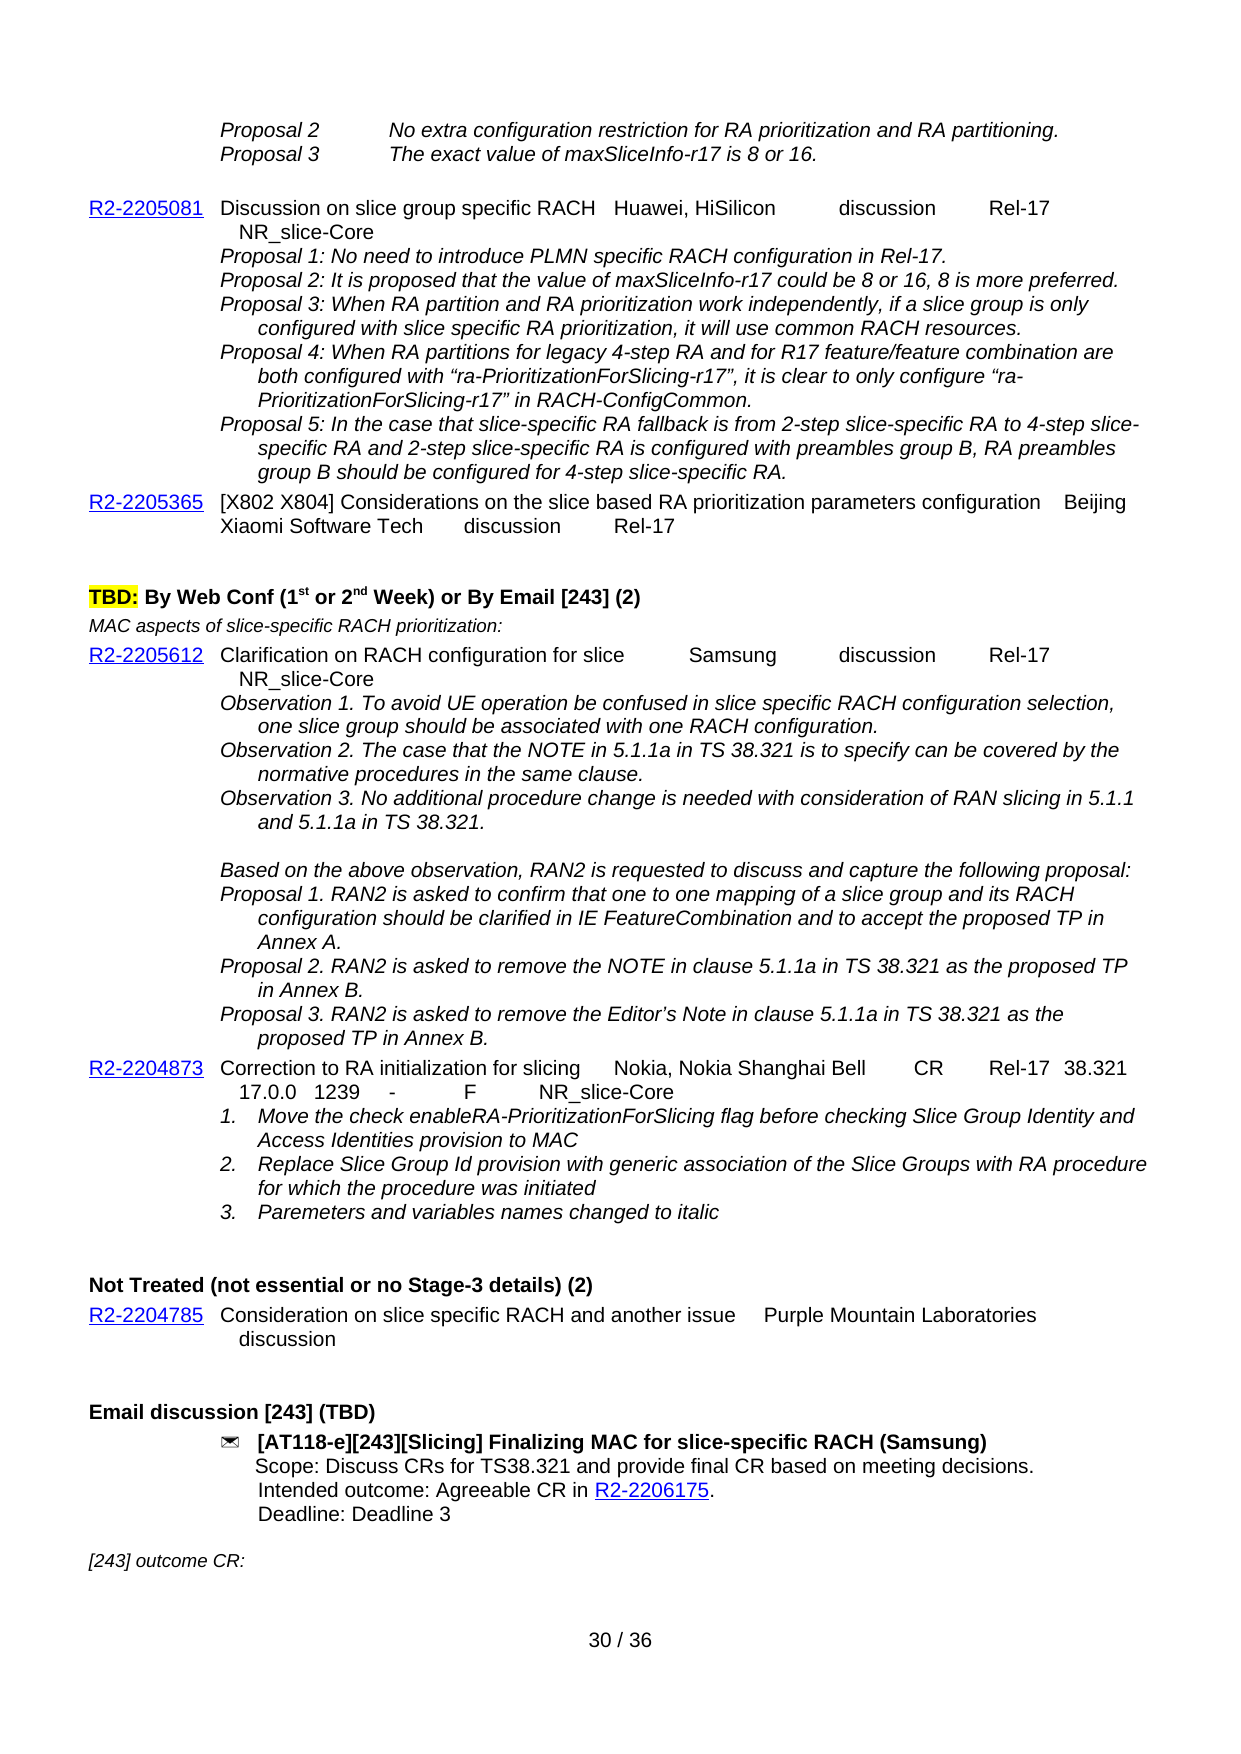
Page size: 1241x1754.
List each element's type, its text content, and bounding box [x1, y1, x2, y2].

title R2-2205365 [X802 X804] Considerations on the slice based RA prioritization parameters configuration Beijing Xiaomi Software Tech discussion Rel-17 [89, 490, 1152, 538]
title R2-2205612 Clarification on RACH configuration for slice Samsung discussion Rel-17 NR_slice-Core [89, 642, 1152, 690]
text 3. Paremeters and variables names changed to italic [220, 1200, 1152, 1224]
text Scope: Discuss CRs for TS38.321 and provide final CR based on meeting decisions. [220, 1454, 1152, 1478]
text Not Treated (not essential or no Stage-3 details) (2) [89, 1273, 1152, 1297]
text MAC aspects of slice-specific RACH prioritization: [89, 615, 1152, 636]
title R2-2204785 Consideration on slice specific RACH and another issue Purple Mountain Laboratories discussion [89, 1303, 1152, 1351]
text Proposal 2. RAN2 is asked to remove the NOTE in clause 5.1.1a in TS 38.321 as the proposed TP in Annex B. [220, 954, 1152, 1002]
text Proposal 3: When RA partition and RA prioritization work independently, if a slice group is only configured with slice specific RA prioritization, it will use common RACH resources. [220, 292, 1152, 340]
text Proposal 4: When RA partitions for legacy 4-step RA and for R17 feature/feature combination are both configured with “ra-PrioritizationForSlicing-r17”, it is clear to only configure “ra-PrioritizationForSlicing-r17” in RACH-ConfigCommon. [220, 340, 1152, 412]
text Deadline: Deadline 3 [220, 1502, 1152, 1526]
text [AT118-e][243][Slicing] Finalizing MAC for slice-specific RACH (Samsung) [220, 1430, 1152, 1454]
text Proposal 2: It is proposed that the value of maxSliceInfo-r17 could be 8 or 16, 8 is more preferred. [220, 268, 1152, 292]
text TBD: By Web Conf (1st or 2nd Week) or By Email [243] (2) [89, 584, 1152, 608]
text Proposal 1. RAN2 is asked to confirm that one to one mapping of a slice group and its RACH configuration should be clarified in IE FeatureCombination and to accept the proposed TP in Annex A. [220, 882, 1152, 954]
text Proposal 1: No need to introduce PLMN specific RACH configuration in Rel-17. [220, 244, 1152, 268]
text 2. Replace Slice Group Id provision with generic association of the Slice Groups with RA procedure for which the procedure was initiated [220, 1152, 1152, 1200]
text [243] outcome CR: [89, 1550, 1152, 1571]
text Observation 1. To avoid UE operation be confused in slice specific RACH configuration selection, one slice group should be associated with one RACH configuration. [220, 690, 1152, 738]
text Observation 3. No additional procedure change is needed with consideration of RAN slicing in 5.1.1 and 5.1.1a in TS 38.321. [220, 786, 1152, 834]
text 1. Move the check enableRA-PrioritizationForSlicing flag before checking Slice Group Identity and Access Identities provision to MAC [220, 1104, 1152, 1152]
text Proposal 2 No extra configuration restriction for RA prioritization and RA partitioning. [220, 118, 1152, 142]
text Proposal 3. RAN2 is asked to remove the Editor’s Note in clause 5.1.1a in TS 38.321 as the proposed TP in Annex B. [220, 1002, 1152, 1050]
text Observation 2. The case that the NOTE in 5.1.1a in TS 38.321 is to specify can be covered by the normative procedures in the same clause. [220, 738, 1152, 786]
title R2-2205081 Discussion on slice group specific RACH Huawei, HiSilicon discussion Rel-17 NR_slice-Core [89, 196, 1152, 244]
text Email discussion [243] (TBD) [89, 1400, 1152, 1424]
text Intended outcome: Agreeable CR in R2-2206175. [220, 1478, 1152, 1502]
text Proposal 5: In the case that slice-specific RA fallback is from 2-step slice-specific RA to 4-step slice-specific RA and 2-step slice-specific RA is configured with preambles group B, RA preambles group B should be configured for 4-step slice-specific RA. [220, 412, 1152, 484]
title R2-2204873 Correction to RA initialization for slicing Nokia, Nokia Shanghai Bell CR Rel-17 38.321 17.0.0 1239 - F NR_slice-Core [89, 1056, 1152, 1104]
text Proposal 3 The exact value of maxSliceInfo-r17 is 8 or 16. [220, 142, 1152, 166]
text Based on the above observation, RAN2 is requested to discuss and capture the following proposal: [220, 858, 1152, 882]
